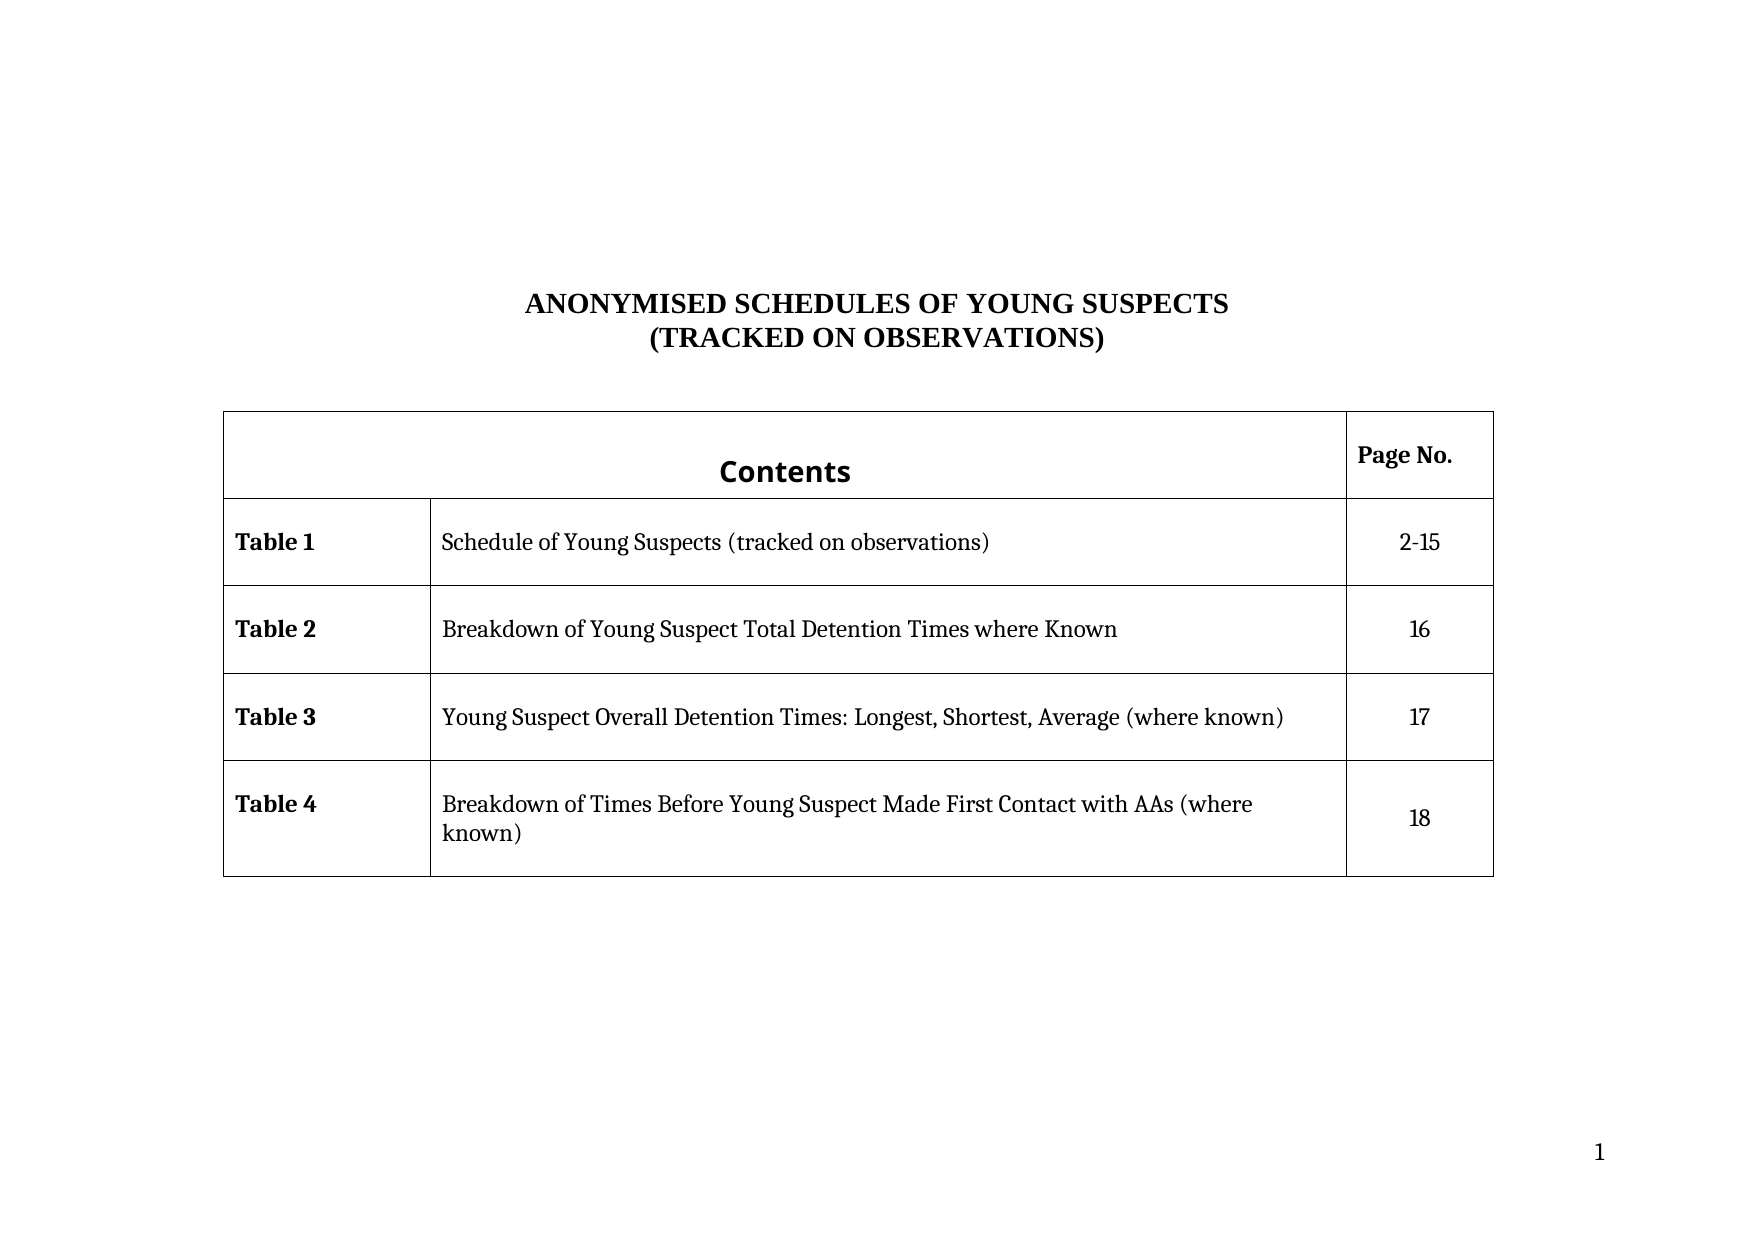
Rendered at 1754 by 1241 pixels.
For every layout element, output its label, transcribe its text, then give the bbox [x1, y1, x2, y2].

table_cell 16 [1347, 586, 1493, 673]
table_cell 17 [1347, 674, 1493, 760]
table_cell Breakdown of Young Suspect Total Detention Times where Known [431, 586, 1346, 673]
table_cell Young Suspect Overall Detention Times: Longest, Shortest, Average (where known) [431, 674, 1346, 760]
text (TRACKED ON OBSERVATIONS) [150, 320, 1604, 353]
table_cell Breakdown of Times Before Young Suspect Made First Contact with AAs (where known) [431, 761, 1346, 876]
table_cell Table 4 [224, 761, 430, 876]
table_cell 18 [1347, 761, 1493, 876]
table_header Contents [224, 412, 1346, 498]
table_cell Table 2 [224, 586, 430, 673]
table_cell Schedule of Young Suspects (tracked on observations) [431, 499, 1346, 585]
subtitle ANONYMISED SCHEDULES OF YOUNG SUSPECTS [150, 286, 1604, 320]
table_cell Table 3 [224, 674, 430, 760]
table_cell Table 1 [224, 499, 430, 585]
table_header Page No. [1347, 412, 1493, 498]
table_cell 2-15 [1347, 499, 1493, 585]
